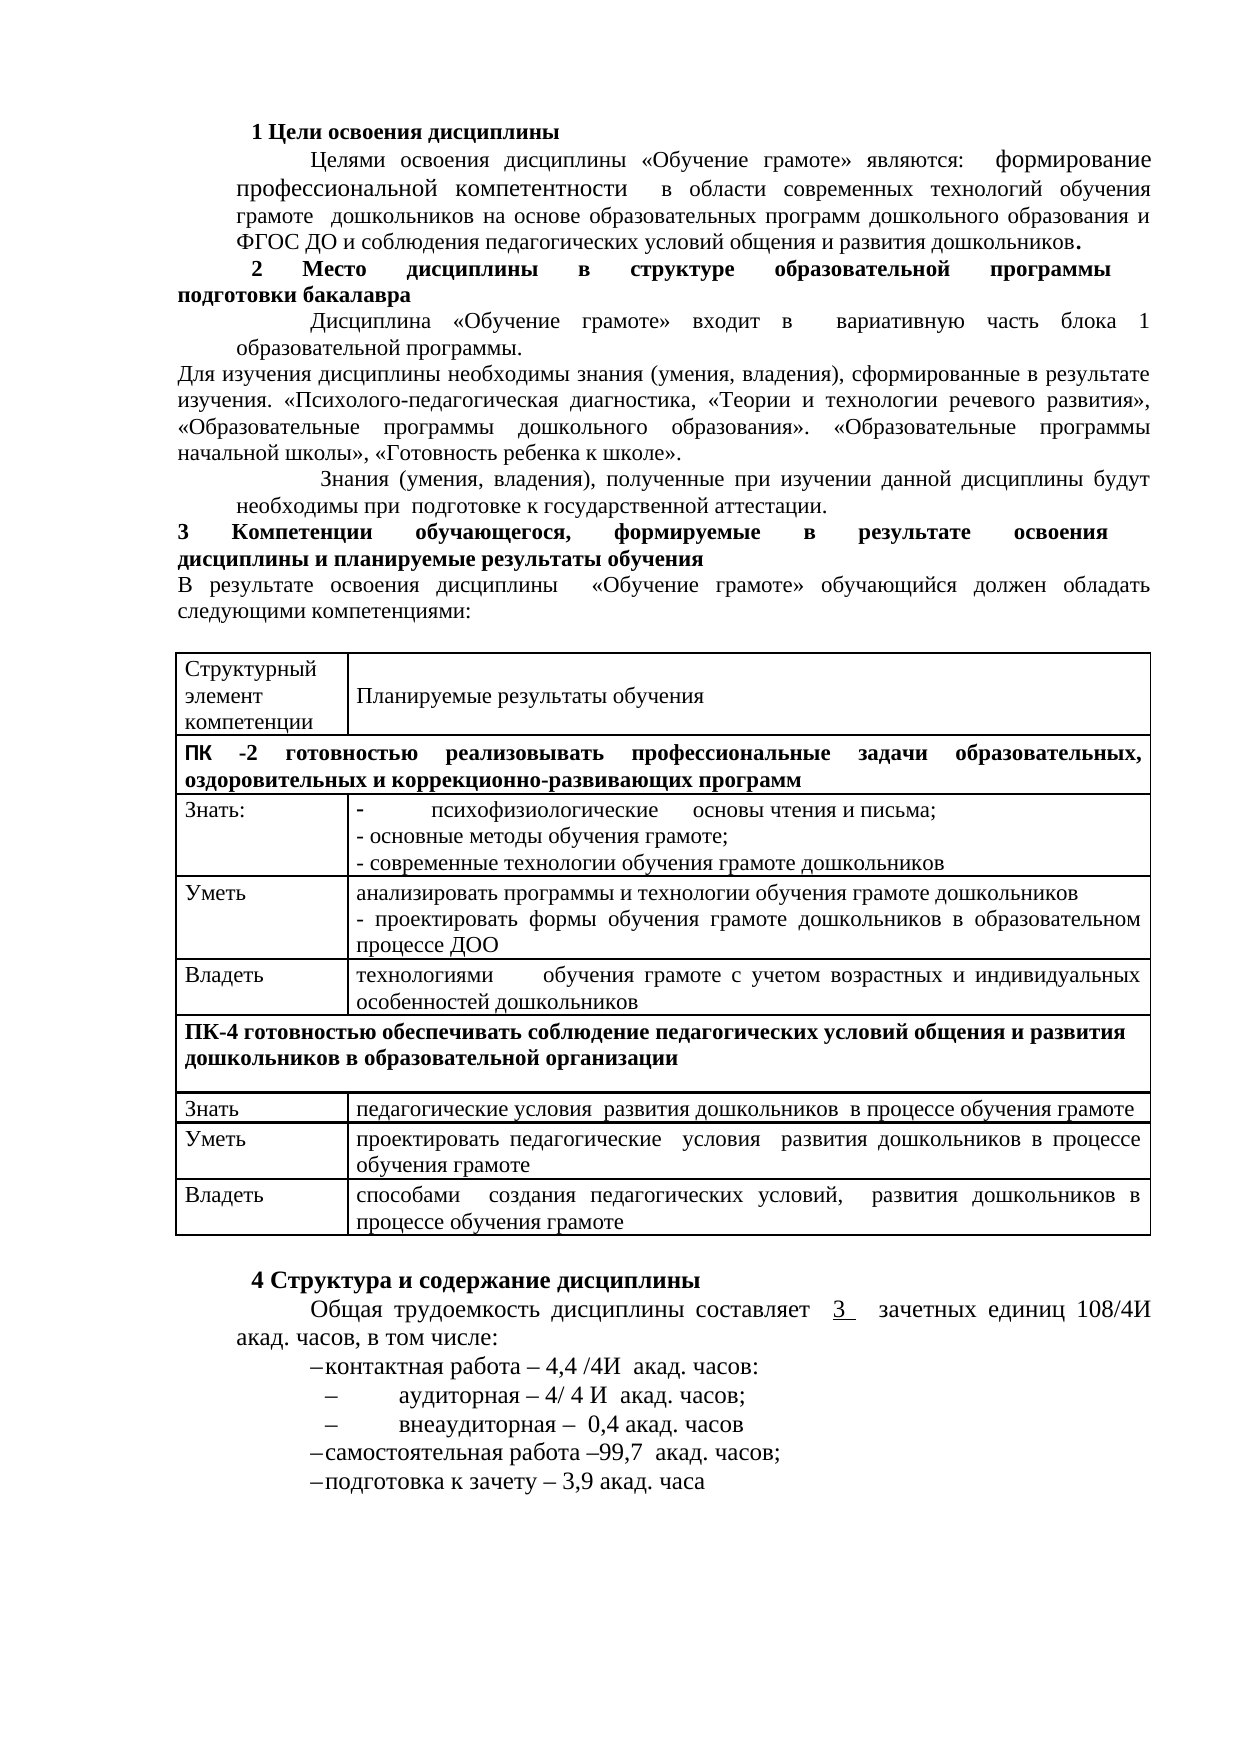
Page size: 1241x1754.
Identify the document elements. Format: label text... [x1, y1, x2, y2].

text Знания (умения, владения), полученные при изучении данной дисциплины будут необходимы при подготовке к государственной аттестации. [236, 466, 1152, 518]
table_cell педагогические условия развития дошкольников в процессе обучения грамоте [349, 1094, 1150, 1121]
subtitle 4 Структура и содержание дисциплины [177, 1265, 1152, 1294]
text – подготовка к зачету – 3,9 акад. часа [236, 1466, 1152, 1495]
table_cell способами создания педагогических условий, развития дошкольников в процессе обучения грамоте [349, 1180, 1150, 1234]
table_header Планируемые результаты обучения [349, 654, 1150, 734]
text Дисциплина «Обучение грамоте» входит в вариативную часть блока 1 образовательной программы. [236, 307, 1152, 360]
table_cell Владеть [177, 1180, 347, 1234]
table_cell анализировать программы и технологии обучения грамоте дошкольников - проектировать формы обучения грамоте дошкольников в образовательном процессе ДОО [349, 877, 1150, 958]
subtitle 2 Место дисциплины в структуре образовательной программы подготовки бакалавра [177, 255, 1152, 307]
text – контактная работа – 4,4 /4И акад. часов: [236, 1351, 1152, 1380]
table_cell проектировать педагогические условия развития дошкольников в процессе обучения грамоте [349, 1124, 1150, 1178]
table_cell Уметь [177, 1124, 347, 1178]
text В результате освоения дисциплины «Обучение грамоте» обучающийся должен обладать следующими компетенциями: [177, 571, 1152, 624]
text Для изучения дисциплины необходимы знания (умения, владения), сформированные в результате изучения. «Психолого-педагогическая диагностика, «Теории и технологии речевого развития», «Образовательные программы дошкольного образования». «Образовательные программы начальной школы», «Готовность ребенка к школе». [177, 360, 1152, 466]
table_header Структурный элемент компетенции [177, 654, 347, 734]
text – внеаудиторная – 0,4 акад. часов [236, 1409, 1152, 1437]
text Общая трудоемкость дисциплины составляет 3 зачетных единиц 108/4И акад. часов, в том числе: [236, 1294, 1152, 1351]
table_cell Владеть [177, 960, 347, 1014]
table_cell Знать [177, 1094, 347, 1121]
table_cell психофизиологические основы чтения и письма; - основные методы обучения грамоте; - современные технологии обучения грамоте дошкольников [349, 795, 1150, 875]
text – самостоятельная работа –99,7 акад. часов; [236, 1437, 1152, 1466]
text – аудиторная – 4/ 4 И акад. часов; [236, 1380, 1152, 1409]
table_cell Уметь [177, 877, 347, 958]
table_cell Знать: [177, 795, 347, 875]
table_cell технологиями обучения грамоте с учетом возрастных и индивидуальных особенностей дошкольников [349, 960, 1150, 1014]
subtitle 3 Компетенции обучающегося, формируемые в результате освоения дисциплины и планируемые результаты обучения [177, 518, 1152, 571]
table_cell ПК-4 готовностью обеспечивать соблюдение педагогических условий общения и развития дошкольников в образовательной организации [177, 1016, 1150, 1091]
text Целями освоения дисциплины «Обучение грамоте» являются: формирование профессиональной компетентности в области современных технологий обучения грамоте дошкольников на основе образовательных программ дошкольного образования и ФГОС ДО и соблюдения педагогических условий общения и развития дошкольников. [236, 144, 1152, 255]
table_cell ПК -2 готовностью реализовывать профессиональные задачи образовательных, оздоровительных и коррекционно-развивающих программ [177, 736, 1150, 792]
subtitle 1 Цели освоения дисциплины [177, 118, 1152, 144]
